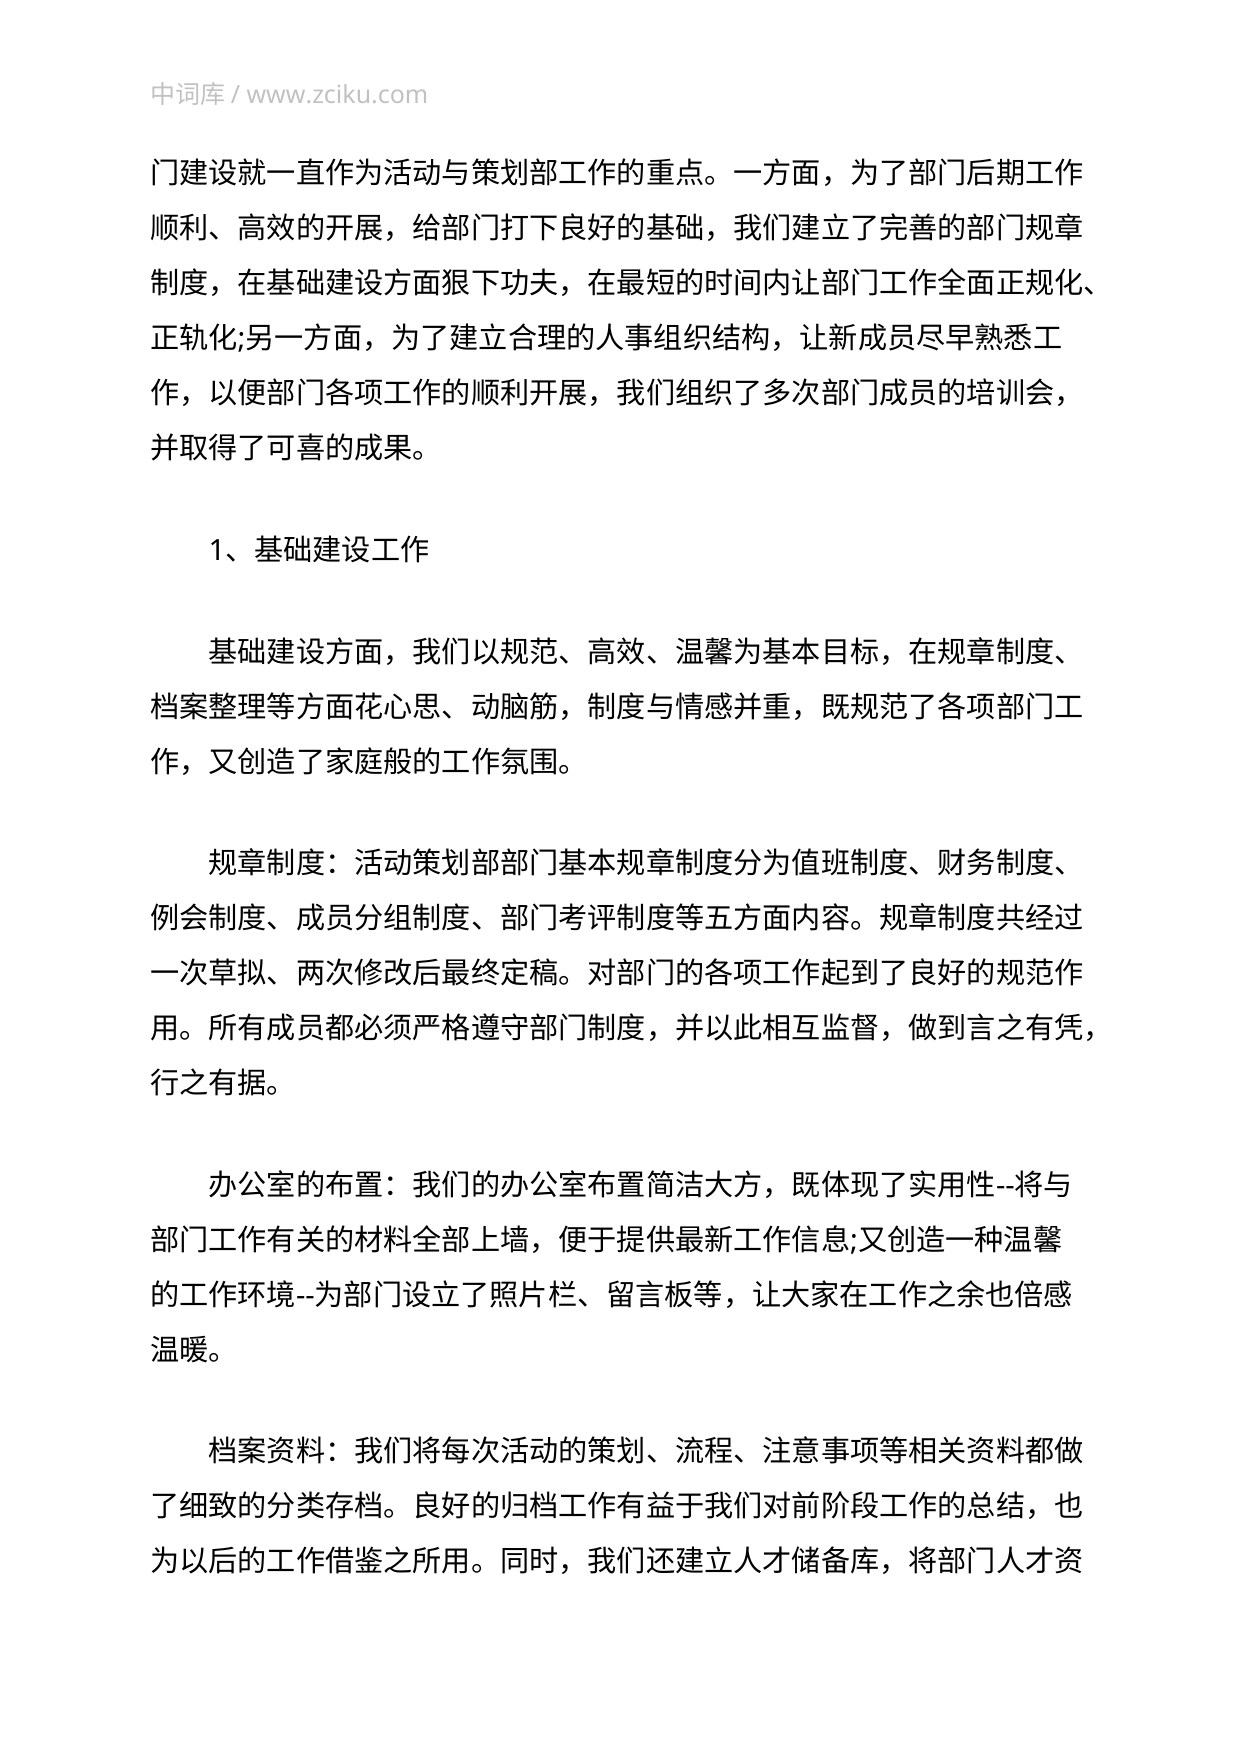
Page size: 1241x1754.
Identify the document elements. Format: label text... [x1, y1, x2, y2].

text 规章制度：活动策划部部门基本规章制度分为值班制度、财务制度、例会制度、成员分组制度、部门考评制度等五方面内容。规章制度共经过一次草拟、两次修改后最终定稿。对部门的各项工作起到了良好的规范作用。所有成员都必须严格遵守部门制度，并以此相互监督，做到言之有凭，行之有据。 [150, 840, 1090, 1102]
text 基础建设方面，我们以规范、高效、温馨为基本目标，在规章制度、档案整理等方面花心思、动脑筋，制度与情感并重，既规范了各项部门工作，又创造了家庭般的工作氛围。 [150, 628, 1090, 780]
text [150, 150, 1090, 467]
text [150, 1428, 1090, 1580]
text 1、基础建设工作 [150, 526, 1090, 569]
text 办公室的布置：我们的办公室布置简洁大方，既体现了实用性--将与部门工作有关的材料全部上墙，便于提供最新工作信息;又创造一种温馨的工作环境--为部门设立了照片栏、留言板等，让大家在工作之余也倍感温暖。 [150, 1161, 1090, 1368]
